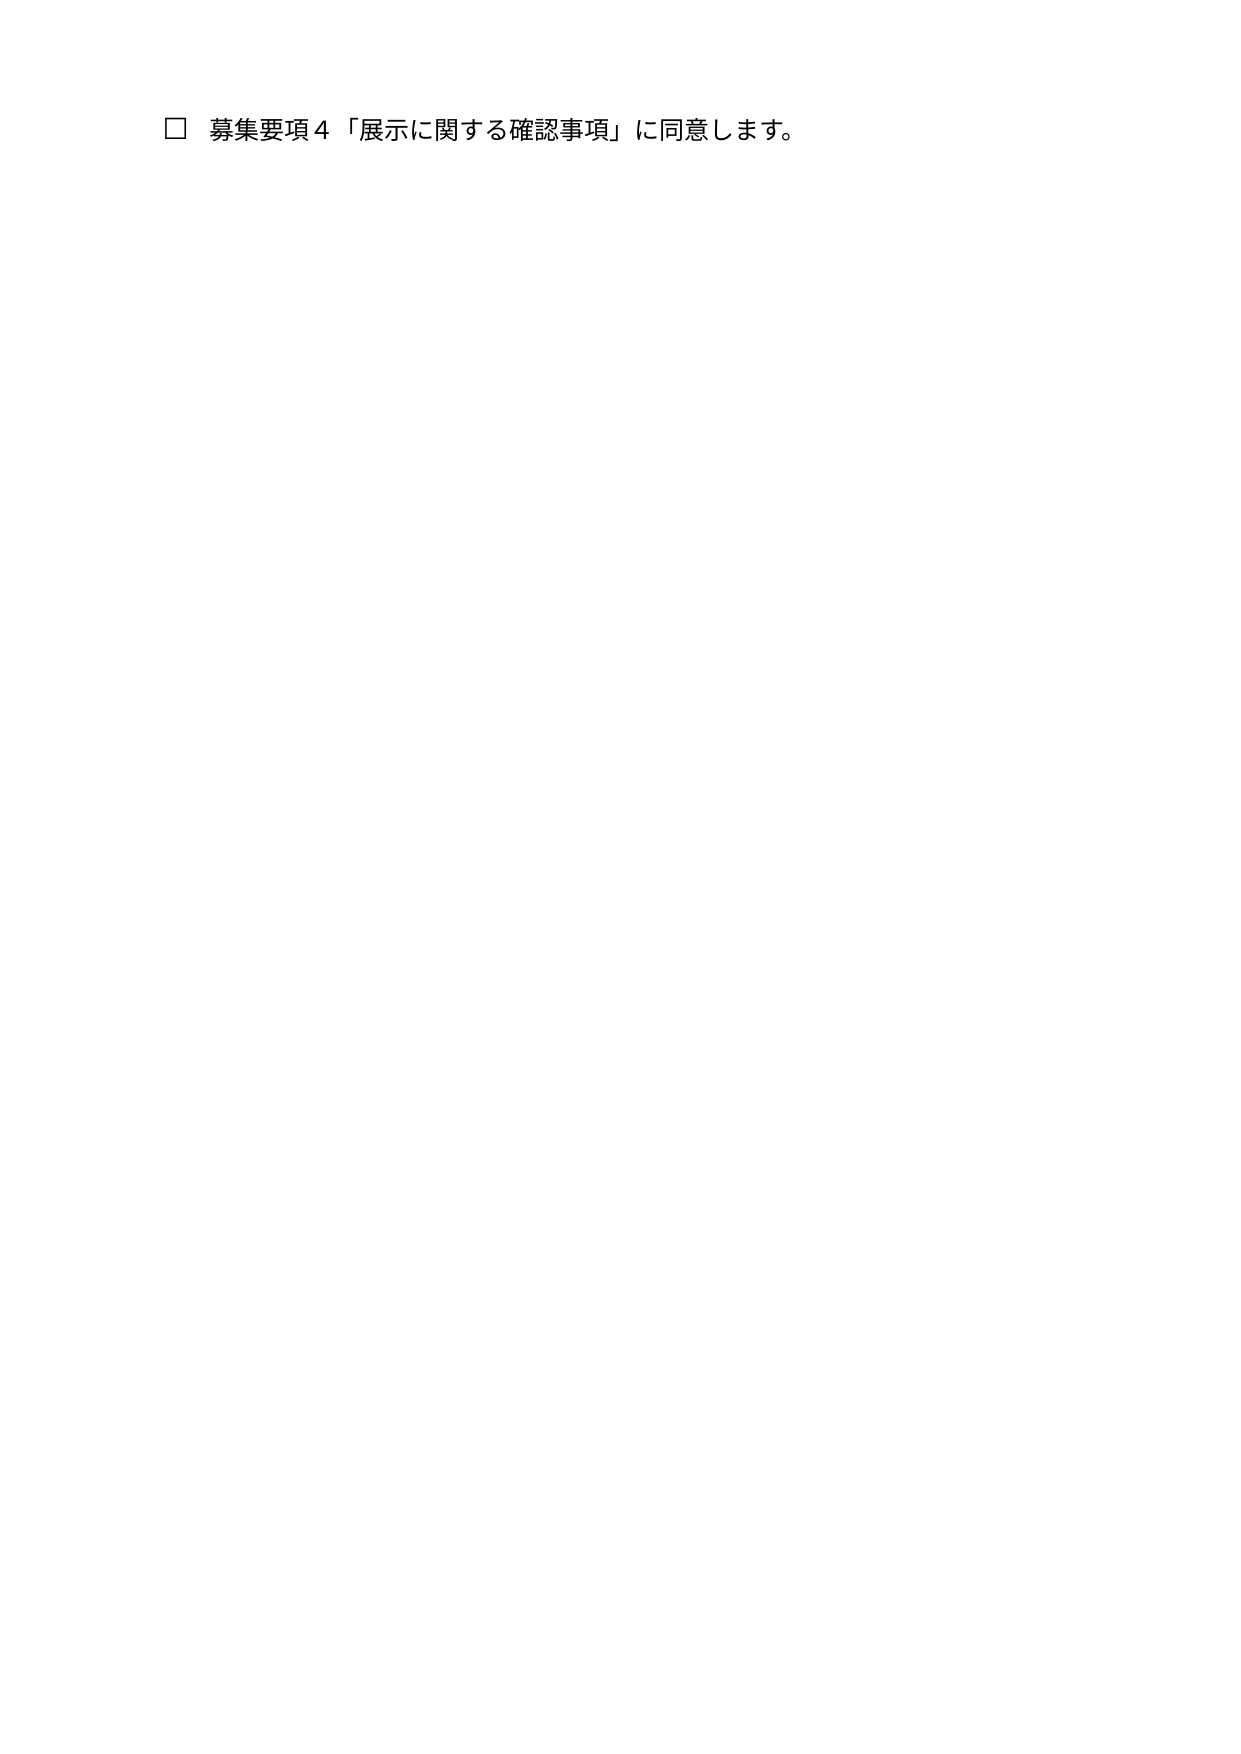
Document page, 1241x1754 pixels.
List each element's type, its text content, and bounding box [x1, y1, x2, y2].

text 募集要項４「展示に関する確認事項」に同意します。 [112, 89, 1128, 164]
